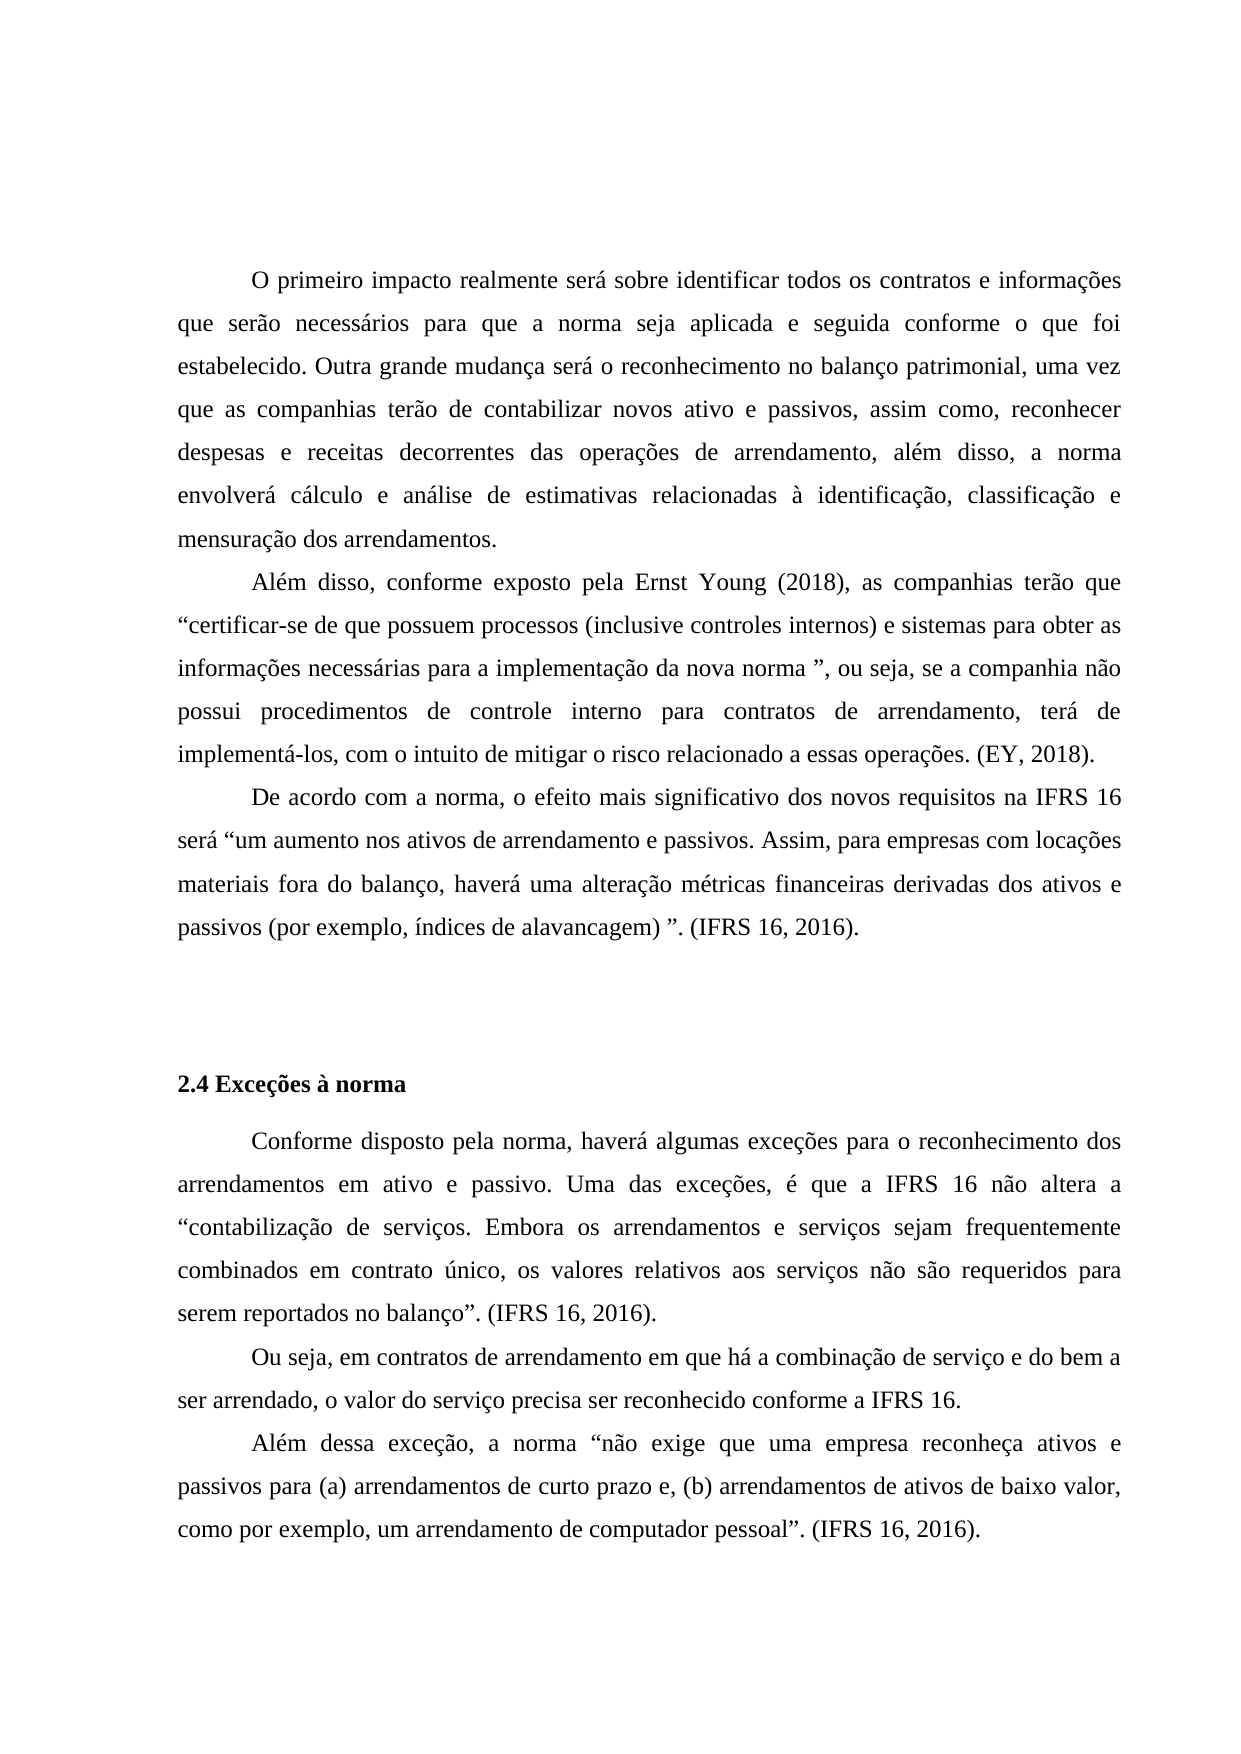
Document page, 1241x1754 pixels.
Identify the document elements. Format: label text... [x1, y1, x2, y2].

text 2.4 Exceções à norma [177, 1069, 1122, 1098]
text Ou seja, em contratos de arrendamento em que há a combinação de serviço e do bem a ser arrendado, o valor do serviço precisa ser reconhecido conforme a IFRS 16. [177, 1342, 1122, 1413]
text Além disso, conforme exposto pela Ernst Young (2018), as companhias terão que “certificar-se de que possuem processos (inclusive controles internos) e sistemas para obter as informações necessárias para a implementação da nova norma ”, ou seja, se a companhia não possui procedimentos de controle interno para contratos de arrendamento, terá de implementá-los, com o intuito de mitigar o risco relacionado a essas operações. (EY, 2018). [177, 567, 1122, 768]
text Além dessa exceção, a norma “não exige que uma empresa reconheça ativos e passivos para (a) arrendamentos de curto prazo e, (b) arrendamentos de ativos de baixo valor, como por exemplo, um arrendamento de computador pessoal”. (IFRS 16, 2016). [177, 1428, 1122, 1543]
text Conforme disposto pela norma, haverá algumas exceções para o reconhecimento dos arrendamentos em ativo e passivo. Uma das exceções, é que a IFRS 16 não altera a “contabilização de serviços. Embora os arrendamentos e serviços sejam frequentemente combinados em contrato único, os valores relativos aos serviços não são requeridos para serem reportados no balanço”. (IFRS 16, 2016). [177, 1126, 1122, 1327]
text O primeiro impacto realmente será sobre identificar todos os contratos e informações que serão necessários para que a norma seja aplicada e seguida conforme o que foi estabelecido. Outra grande mudança será o reconhecimento no balanço patrimonial, uma vez que as companhias terão de contabilizar novos ativo e passivos, assim como, reconhecer despesas e receitas decorrentes das operações de arrendamento, além disso, a norma envolverá cálculo e análise de estimativas relacionadas à identificação, classificação e mensuração dos arrendamentos. [177, 265, 1122, 552]
text De acordo com a norma, o efeito mais significativo dos novos requisitos na IFRS 16 será “um aumento nos ativos de arrendamento e passivos. Assim, para empresas com locações materiais fora do balanço, haverá uma alteração métricas financeiras derivadas dos ativos e passivos (por exemplo, índices de alavancagem) ”. (IFRS 16, 2016). [177, 782, 1122, 941]
